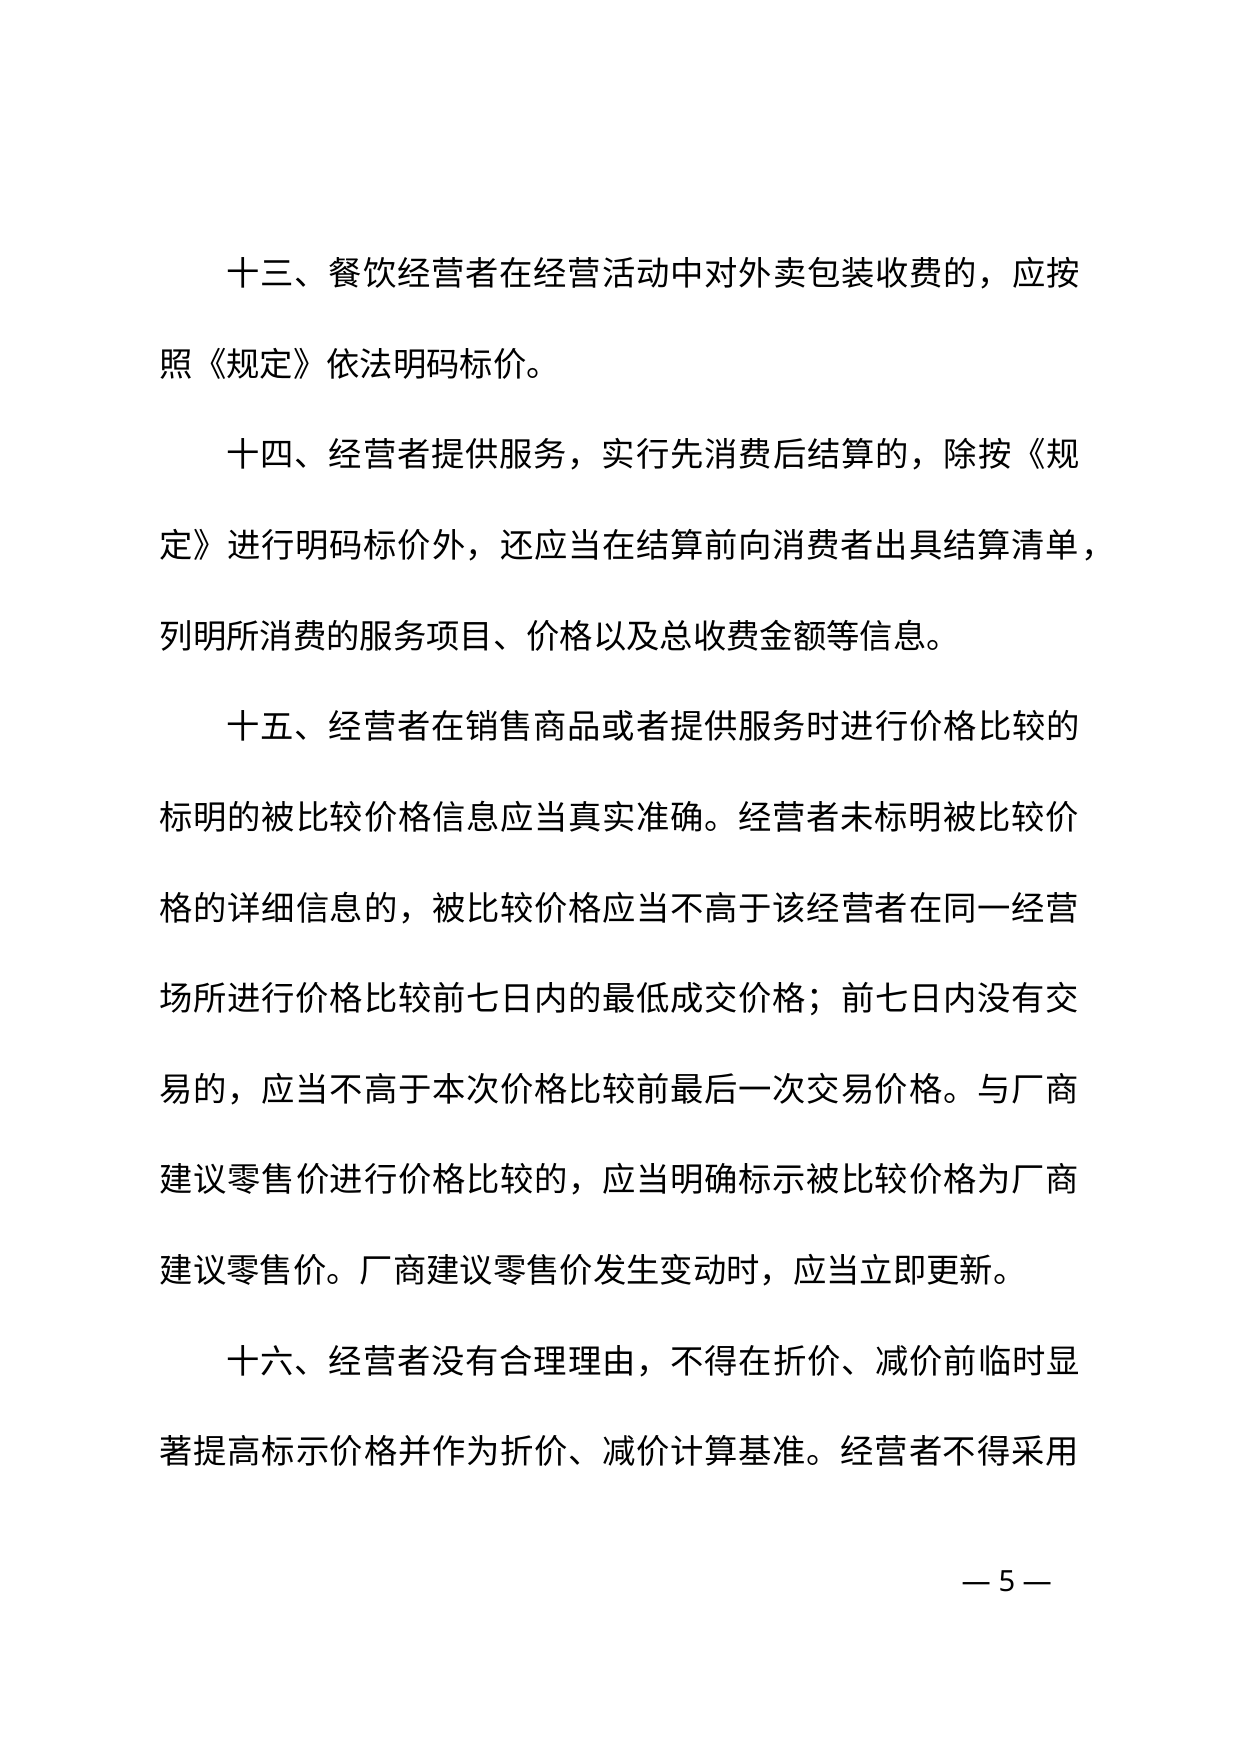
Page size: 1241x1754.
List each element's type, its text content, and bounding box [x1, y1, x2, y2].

text 十五、经营者在销售商品或者提供服务时进行价格比较的，标明的被比较价格信息应当真实准确。经营者未标明被比较价格的详细信息的，被比较价格应当不高于该经营者在同一经营场所进行价格比较前七日内的最低成交价格；前七日内没有交易的，应当不高于本次价格比较前最后一次交易价格。与厂商建议零售价进行价格比较的，应当明确标示被比较价格为厂商建议零售价。厂商建议零售价发生变动时，应当立即更新。 [159, 679, 1081, 1313]
text 十四、经营者提供服务，实行先消费后结算的，除按《规定》进行明码标价外，还应当在结算前向消费者出具结算清单，列明所消费的服务项目、价格以及总收费金额等信息。 [159, 407, 1081, 679]
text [159, 1313, 1081, 1494]
text 十三、餐饮经营者在经营活动中对外卖包装收费的，应按照《规定》依法明码标价。 [159, 226, 1081, 407]
